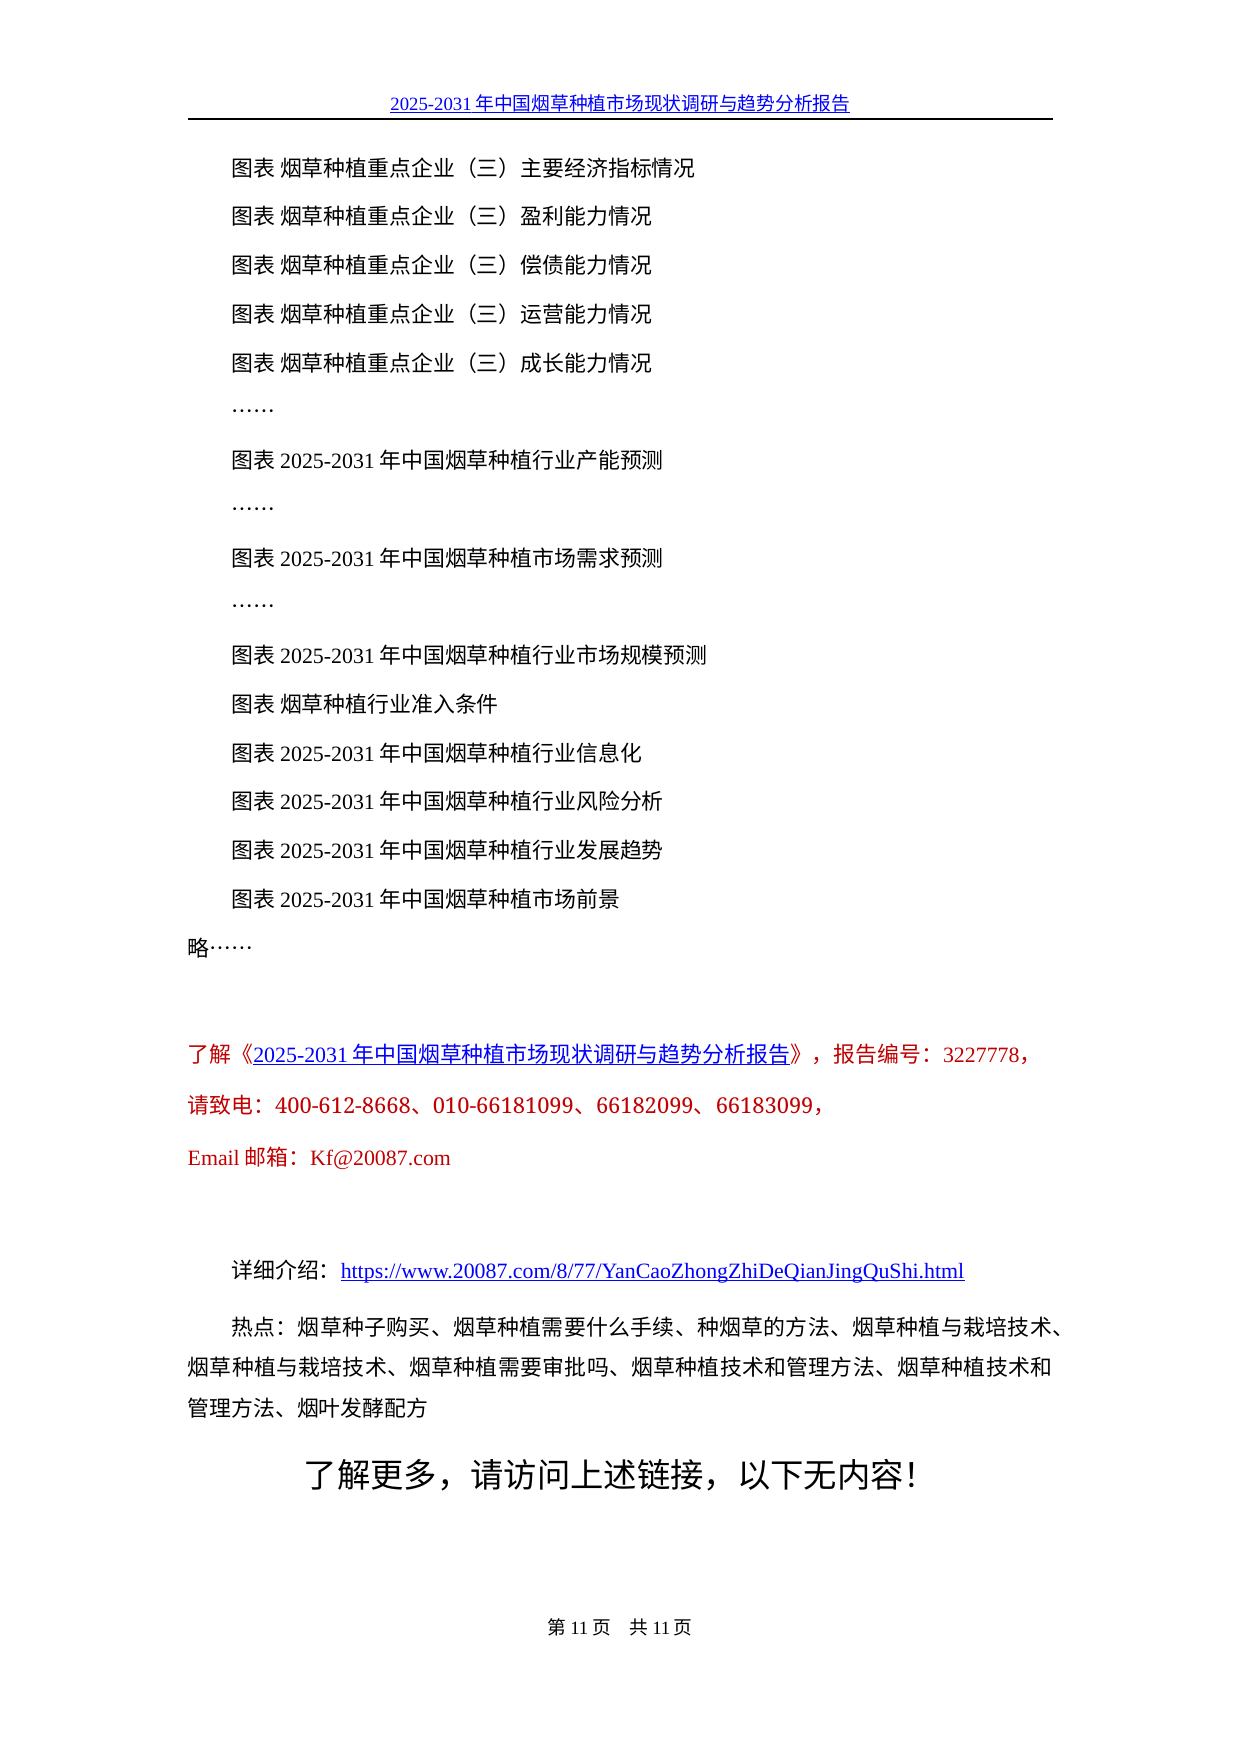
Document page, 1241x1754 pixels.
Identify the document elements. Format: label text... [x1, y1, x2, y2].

text Email邮箱：Kf@20087.com [187, 1140, 1053, 1172]
text 了解《2025-2031年中国烟草种植市场现状调研与趋势分析报告》，报告编号：3227778， [187, 1037, 1053, 1069]
text 请致电：400-612-8668、010-66181099、66182099、66183099， [187, 1088, 1053, 1121]
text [187, 150, 1053, 963]
title 了解更多，请访问上述链接，以下无内容！ [187, 1441, 1053, 1506]
text 热点：烟草种子购买、烟草种植需要什么手续、种烟草的方法、烟草种植与栽培技术、烟草种植与栽培技术、烟草种植需要审批吗、烟草种植技术和管理方法、烟草种植技术和管理方法、烟叶发酵配方 [187, 1309, 1053, 1423]
text 详细介绍：https://www.20087.com/8/77/YanCaoZhongZhiDeQianJingQuShi.html [187, 1253, 1053, 1285]
